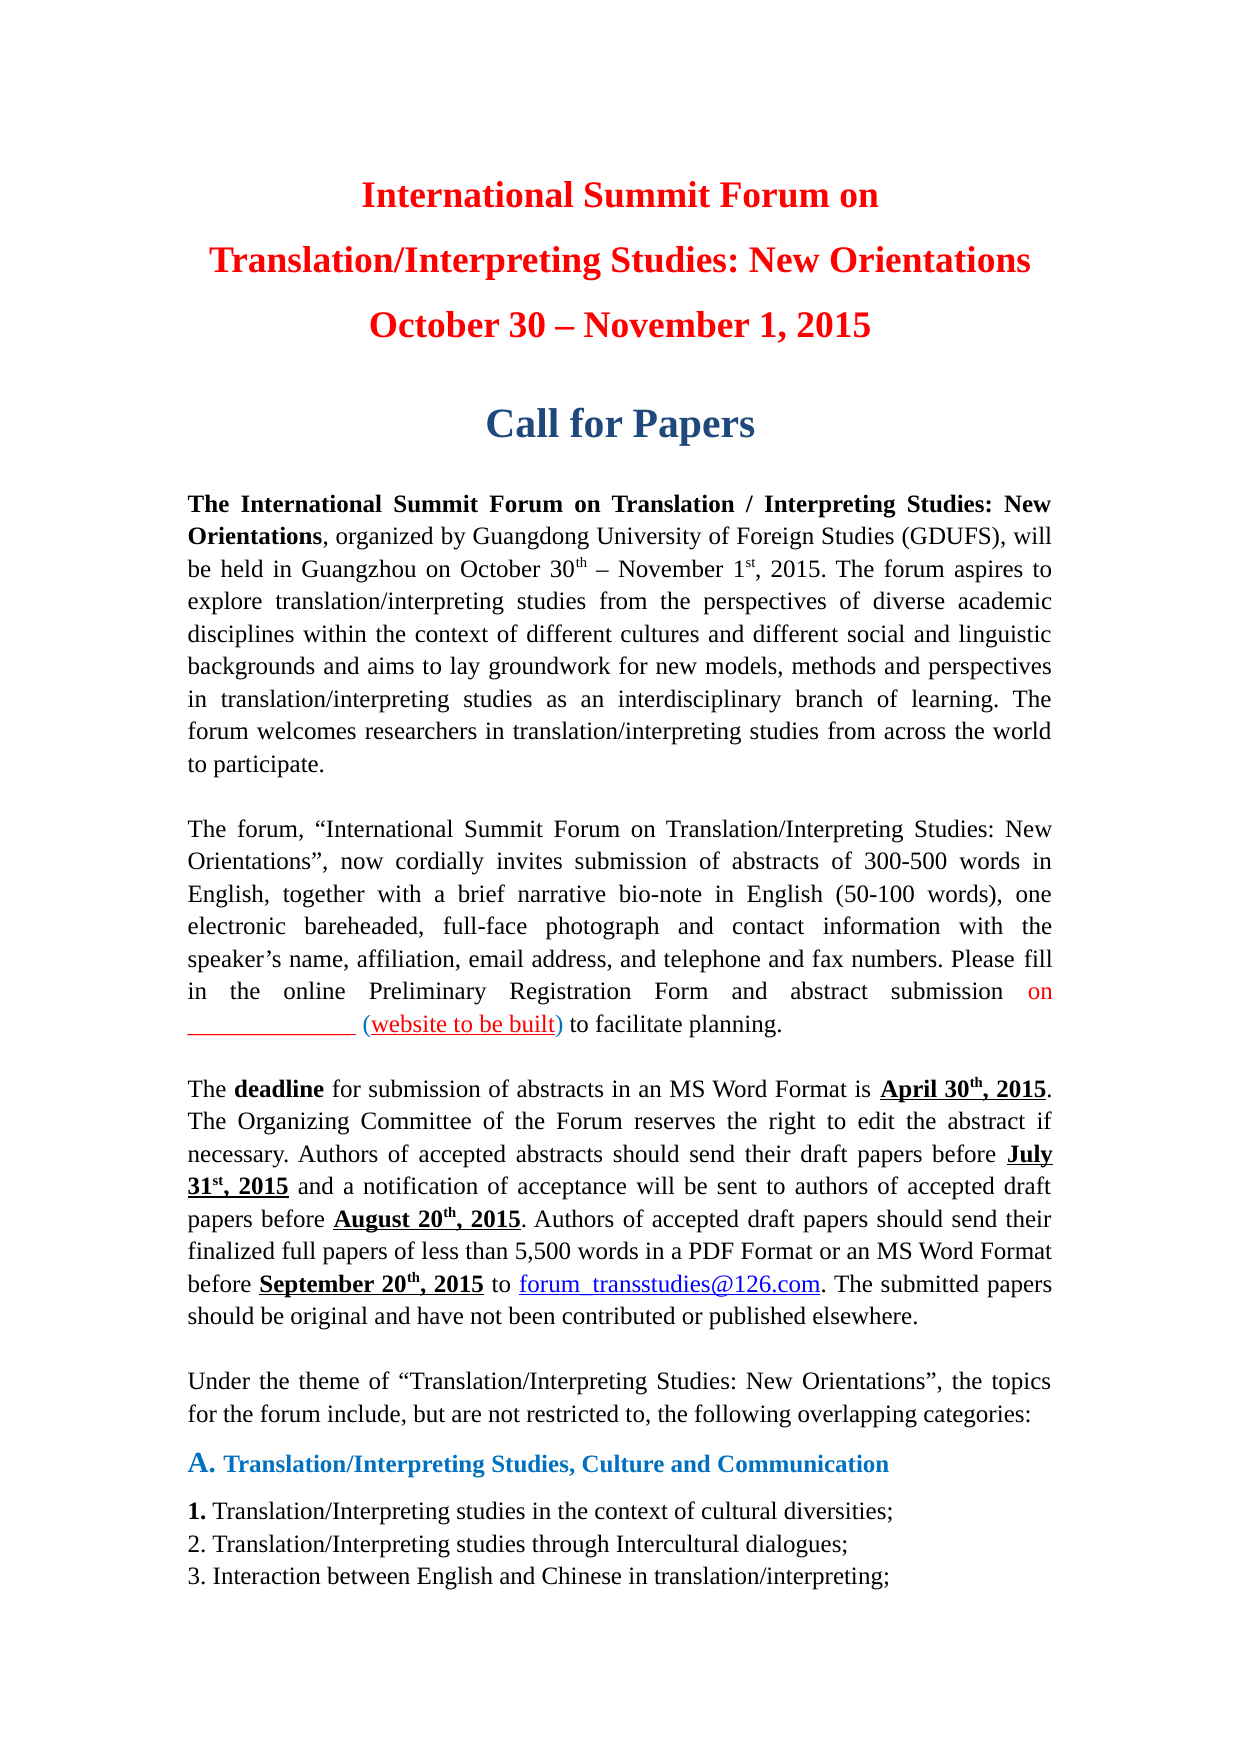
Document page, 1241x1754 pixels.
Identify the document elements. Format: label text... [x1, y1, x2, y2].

text October 30 – November 1, 2015 [187, 292, 1053, 357]
text The deadline for submission of abstracts in an MS Word Format is April 30th, 2015. The Organizing Committee of the Forum reserves the right to edit the abstract if necessary. Authors of accepted abstracts should send their draft papers before July 31st, 2015 and a notification of acceptance will be sent to authors of accepted draft papers before August 20th, 2015. Authors of accepted draft papers should send their finalized full papers of less than 5,500 words in a PDF Format or an MS Word Format before September 20th, 2015 to forum_transstudies@126.com. The submitted papers should be original and have not been contributed or published elsewhere. [187, 1072, 1053, 1332]
text The forum, “International Summit Forum on Translation/Interpreting Studies: New Orientations”, now cordially invites submission of abstracts of 300-500 words in English, together with a brief narrative bio-note in English (50-100 words), one electronic bareheaded, full-face photograph and contact information with the speaker’s name, affiliation, email address, and telephone and fax numbers. Please fill in the online Preliminary Registration Form and abstract submission on _____________ (website to be built) to facilitate planning. [187, 812, 1053, 1039]
text A. Translation/Interpreting Studies, Culture and Communication [187, 1429, 1053, 1494]
text Under the theme of “Translation/Interpreting Studies: New Orientations”, the topics for the forum include, but are not restricted to, the following overlapping categories: [187, 1364, 1053, 1429]
text Call for Papers [187, 389, 1053, 454]
text 3. Interaction between English and Chinese in translation/interpreting; [187, 1559, 1053, 1592]
text 1. Translation/Interpreting studies in the context of cultural diversities; [187, 1494, 1053, 1527]
text The International Summit Forum on Translation / Interpreting Studies: New Orientations, organized by Guangdong University of Foreign Studies (GDUFS), will be held in Guangzhou on October 30th – November 1st, 2015. The forum aspires to explore translation/interpreting studies from the perspectives of diverse academic disciplines within the context of different cultures and different social and linguistic backgrounds and aims to lay groundwork for new models, methods and perspectives in translation/interpreting studies as an interdisciplinary branch of learning. The forum welcomes researchers in translation/interpreting studies from across the world to participate. [187, 487, 1053, 779]
text International Summit Forum on Translation/Interpreting Studies: New Orientations [187, 162, 1053, 292]
text 2. Translation/Interpreting studies through Intercultural dialogues; [187, 1527, 1053, 1559]
